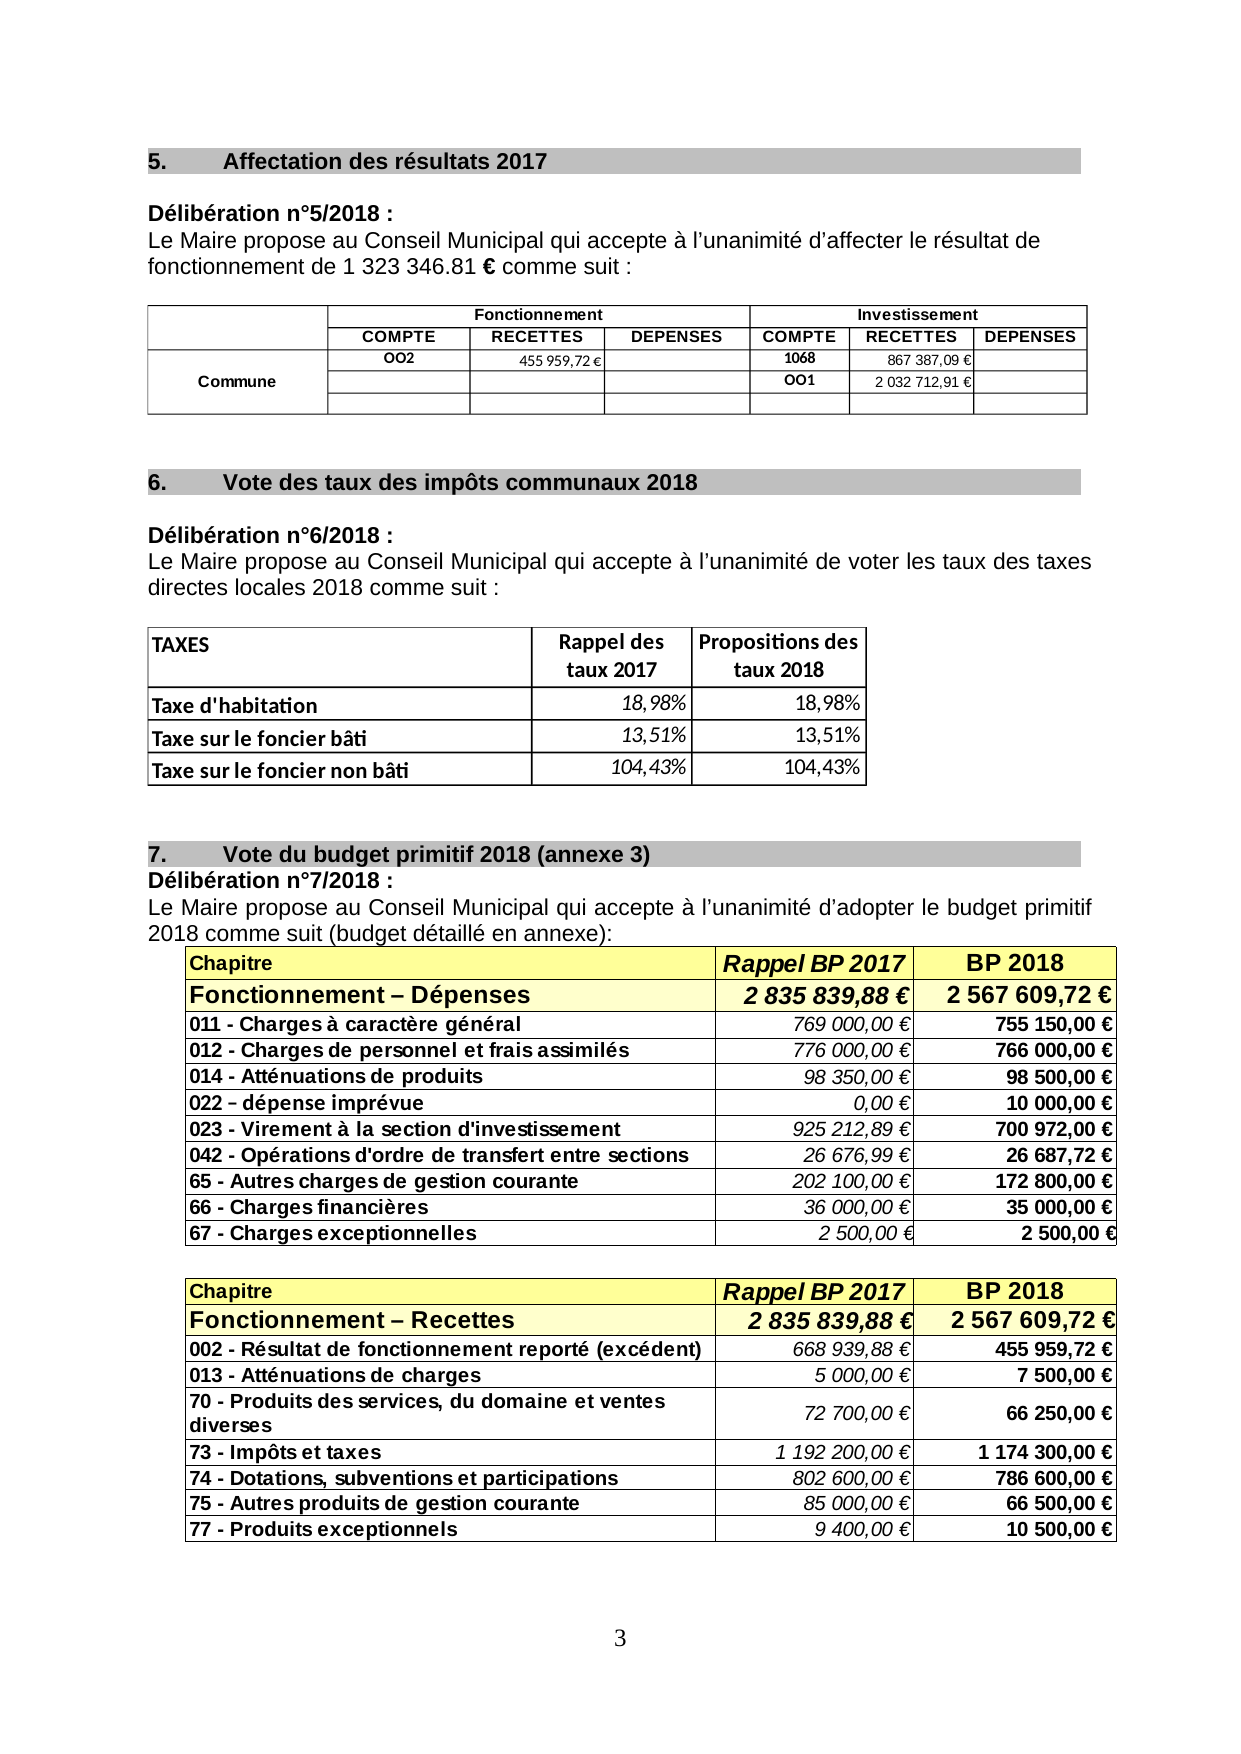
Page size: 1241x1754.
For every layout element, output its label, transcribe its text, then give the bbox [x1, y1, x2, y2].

text Le Maire propose au Conseil Municipal qui accepte à l’unanimité d’affecter le résultat de fonctionnement de 1 323 346.81 € comme suit : [148, 227, 1146, 279]
list Le Maire propose au Conseil Municipal qui accepte à l’unanimité de voter les taux des taxes directes locales 2018 comme suit : [148, 548, 1093, 601]
list Vote du budget primitif 2018 (annexe 3) [148, 841, 1081, 867]
list Vote des taux des impôts communaux 2018 [148, 469, 1081, 495]
list Délibération n°5/2018 : [148, 200, 1093, 227]
text Délibération n°7/2018 : [148, 867, 1093, 894]
list Affectation des résultats 2017 [148, 148, 1081, 174]
list Délibération n°6/2018 : [148, 522, 1093, 548]
list Le Maire propose au Conseil Municipal qui accepte à l’unanimité d’adopter le budget primitif 2018 comme suit (budget détaillé en annexe): [148, 894, 1093, 947]
